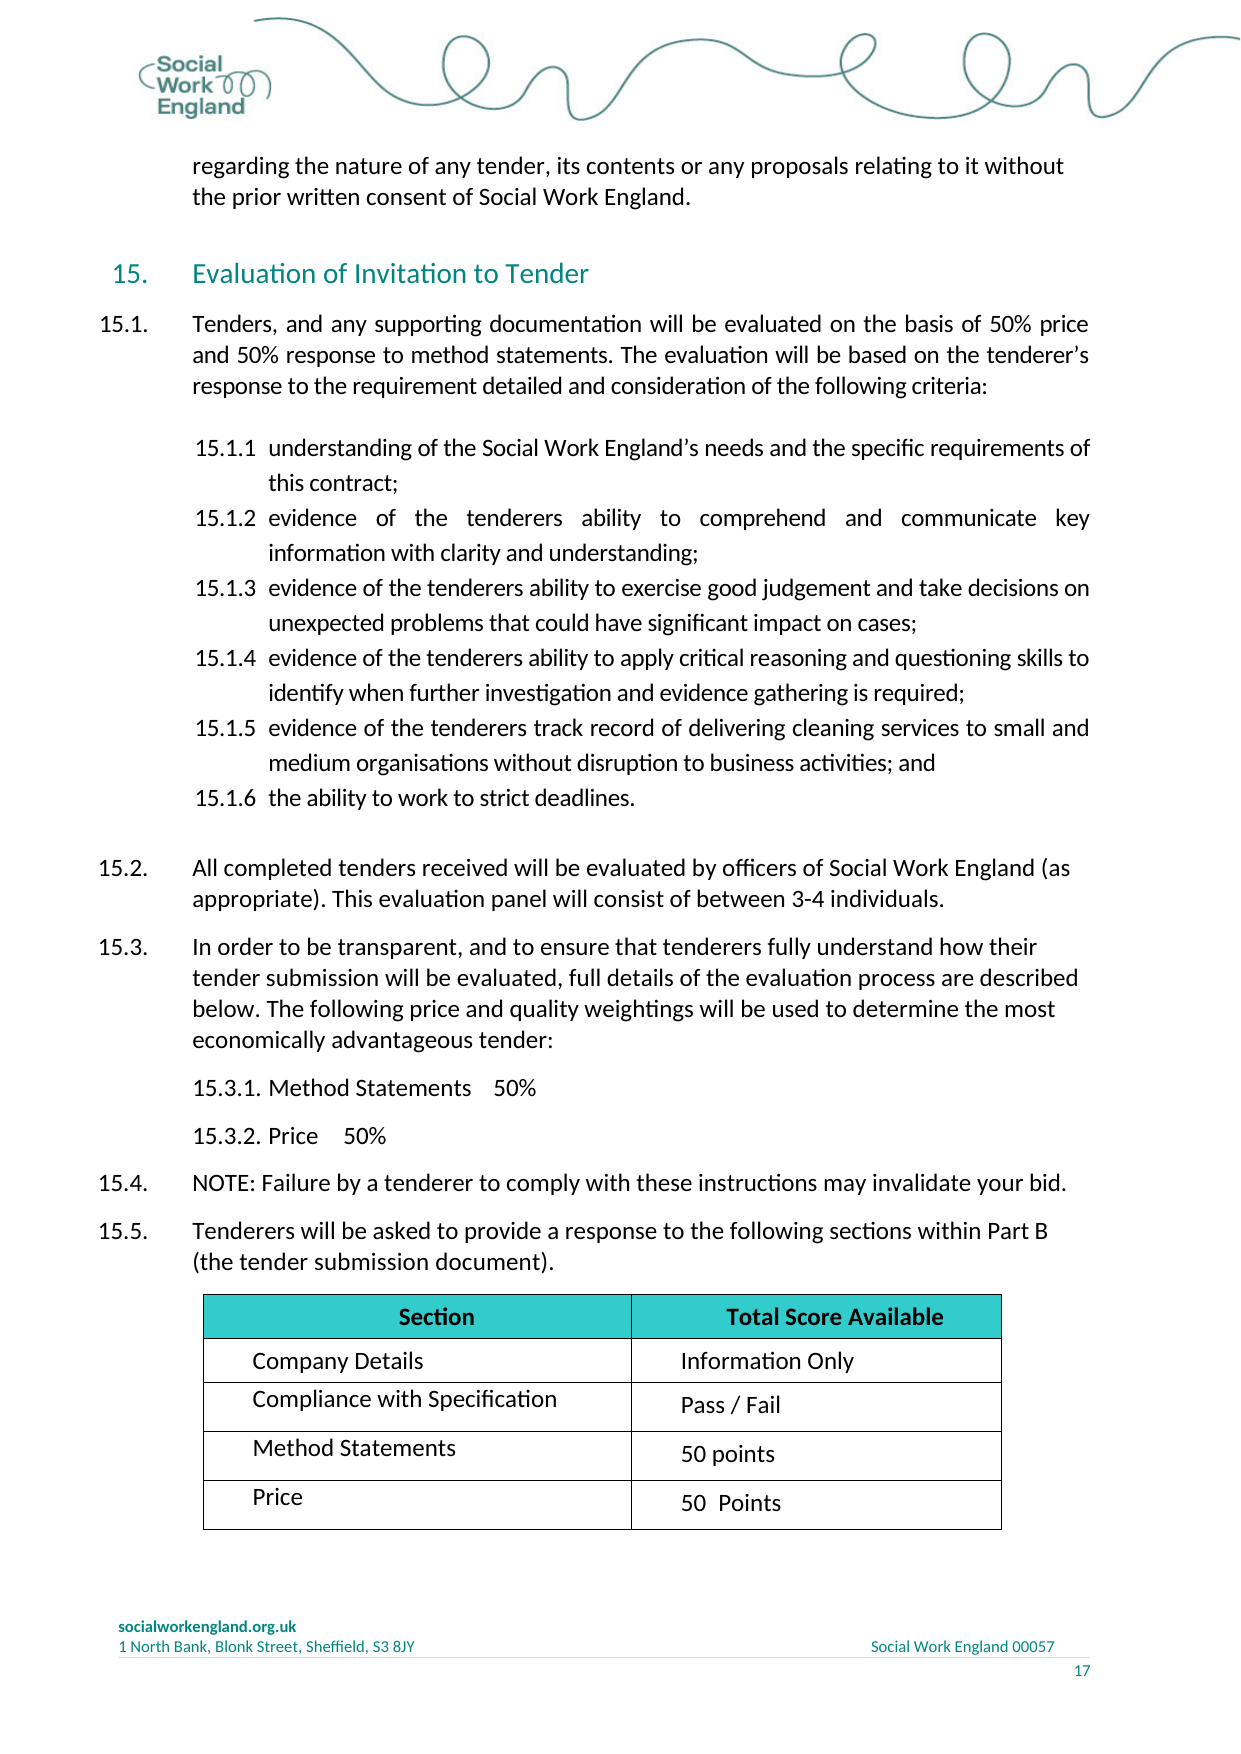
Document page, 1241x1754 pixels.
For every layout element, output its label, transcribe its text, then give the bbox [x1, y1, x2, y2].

table_cell Points [632, 1481, 1001, 1529]
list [148, 150, 1090, 212]
table_header Section [204, 1295, 631, 1338]
list Price 50% [192, 1120, 1090, 1150]
subtitle Evaluation of Invitation to Tender [148, 255, 1090, 291]
list evidence of the tenderers ability to exercise good judgement and take decisions on unexpected problems that could have significant impact on cases; [194, 573, 1090, 638]
list Method Statements 50% [192, 1072, 1090, 1103]
table_cell Price [204, 1481, 631, 1529]
list evidence of the tenderers ability to comprehend and communicate key information with clarity and understanding; [194, 503, 1090, 568]
list All completed tenders received will be evaluated by officers of Social Work England (as appropriate). This evaluation panel will consist of between 3-4 individuals. [148, 853, 1090, 914]
table_cell Company Details [204, 1339, 631, 1382]
list Tenderers will be asked to provide a response to the following sections within Part B (the tender submission document). [148, 1215, 1090, 1277]
table_cell 50 points [632, 1432, 1001, 1480]
list Tenders, and any supporting documentation will be evaluated on the basis of 50% price and 50% response to method statements. The evaluation will be based on the tenderer’s response to the requirement detailed and consideration of the following criteria: [148, 308, 1090, 401]
list understanding of the Social Work England’s needs and the specific requirements of this contract; [194, 433, 1090, 498]
list the ability to work to strict deadlines. [194, 783, 1090, 813]
picture [21, 8, 1241, 139]
table_header Total Score Available [632, 1295, 1001, 1338]
list evidence of the tenderers ability to apply critical reasoning and questioning skills to identify when further investigation and evidence gathering is required; [194, 643, 1090, 708]
table_cell Compliance with Specification [204, 1383, 631, 1431]
list NOTE: Failure by a tenderer to comply with these instructions may invalidate your bid. [148, 1168, 1090, 1198]
table_cell Pass / Fail [632, 1383, 1001, 1431]
table_cell Information Only [632, 1339, 1001, 1382]
table_cell Method Statements [204, 1432, 631, 1480]
list evidence of the tenderers track record of delivering cleaning services to small and medium organisations without disruption to business activities; and [194, 713, 1090, 778]
list In order to be transparent, and to ensure that tenderers fully understand how their tender submission will be evaluated, full details of the evaluation process are described below. The following price and quality weightings will be used to determine the most economically advantageous tender: [148, 931, 1090, 1055]
